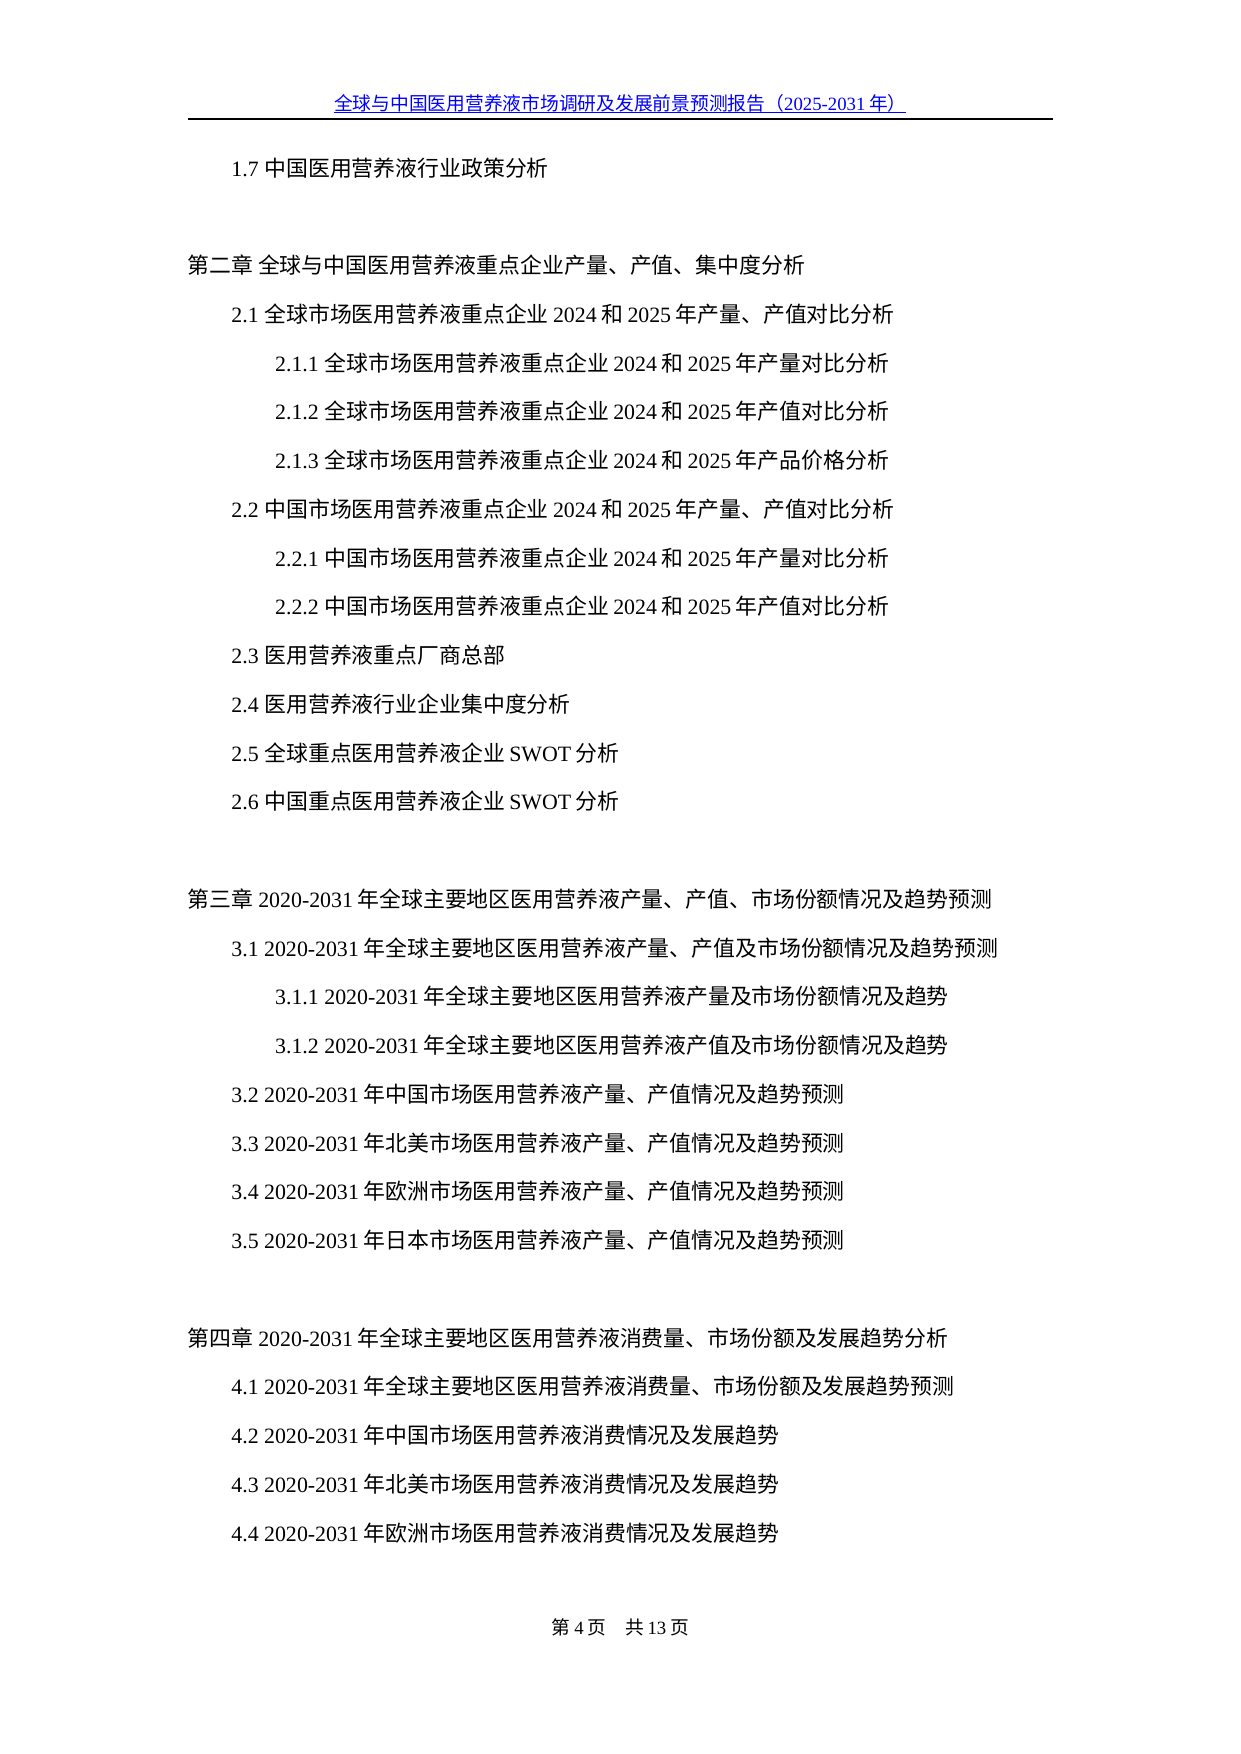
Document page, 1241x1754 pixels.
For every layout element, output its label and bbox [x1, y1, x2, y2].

text [187, 150, 1053, 1548]
